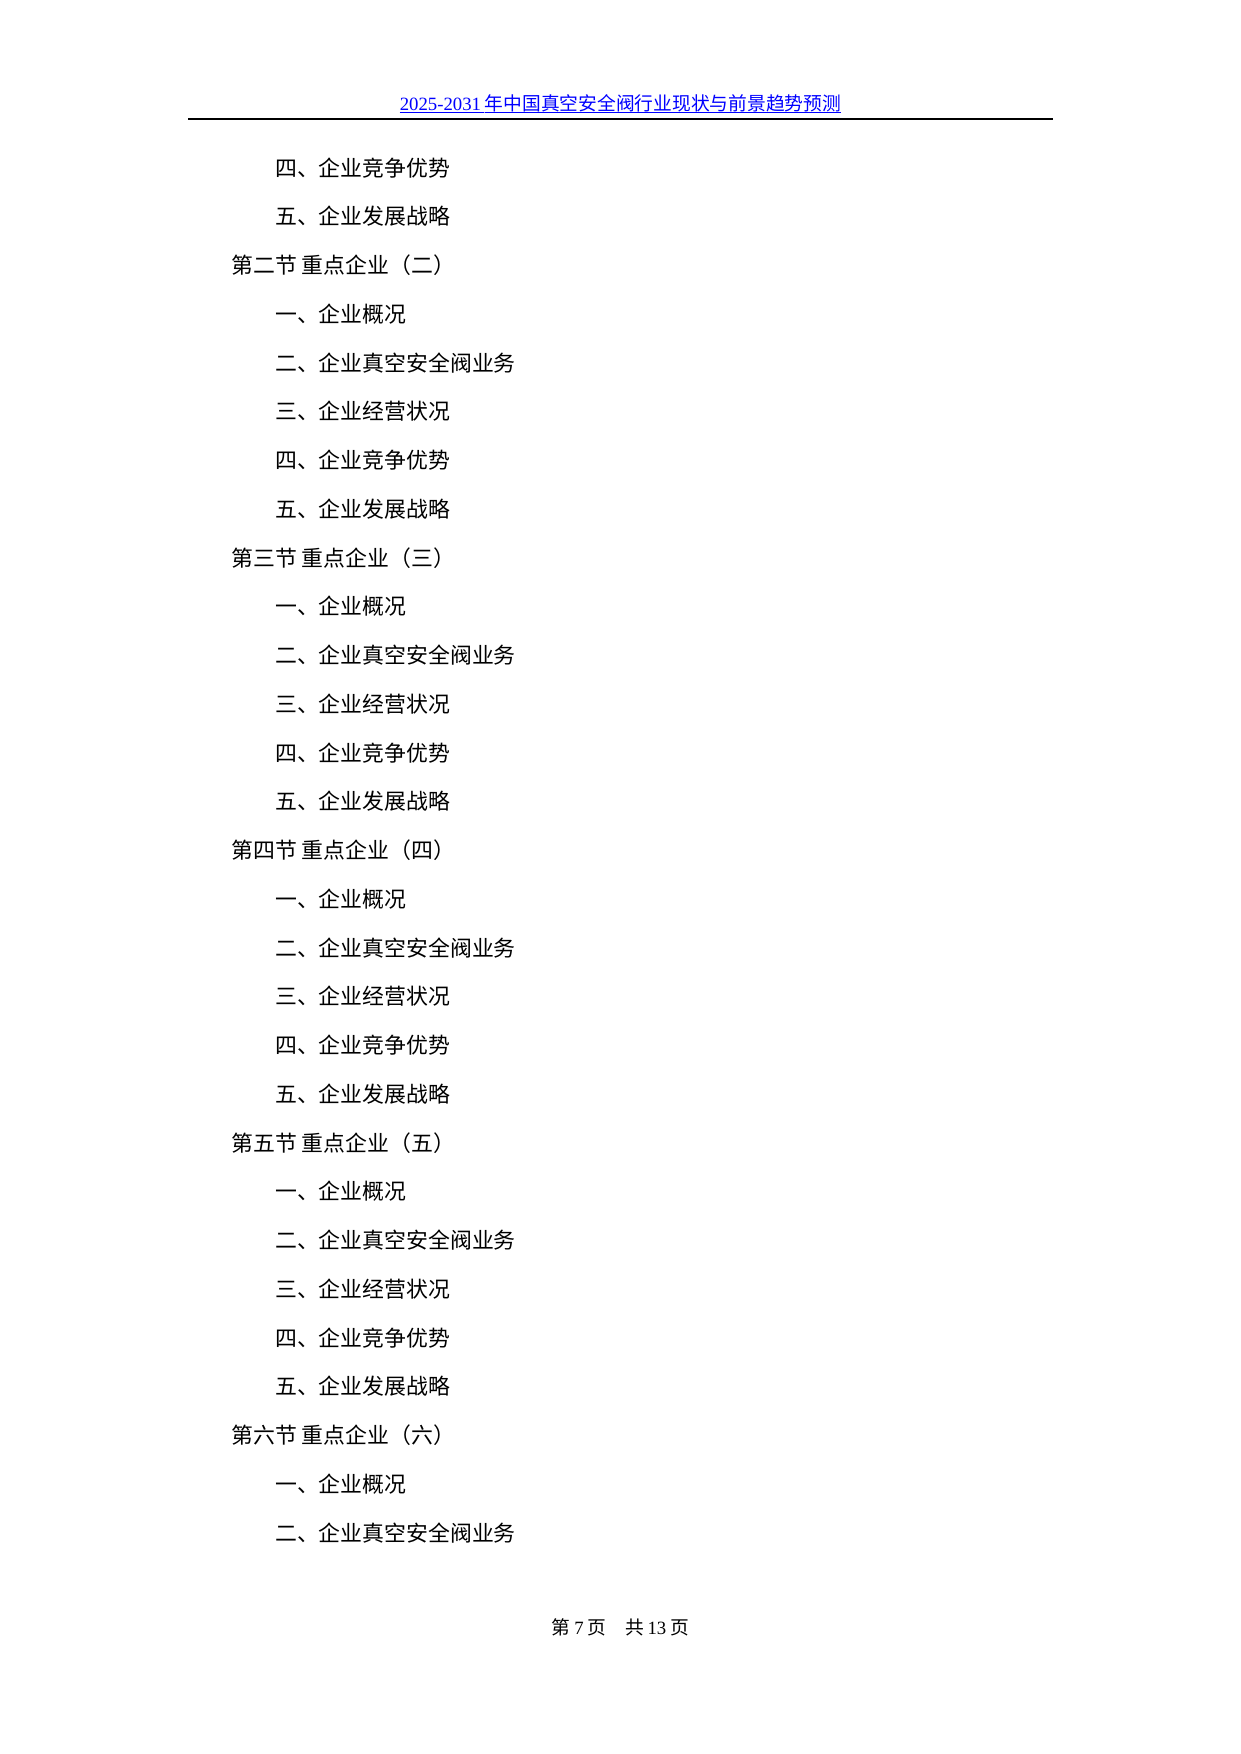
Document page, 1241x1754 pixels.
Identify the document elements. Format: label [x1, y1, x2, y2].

text [187, 150, 1053, 1548]
